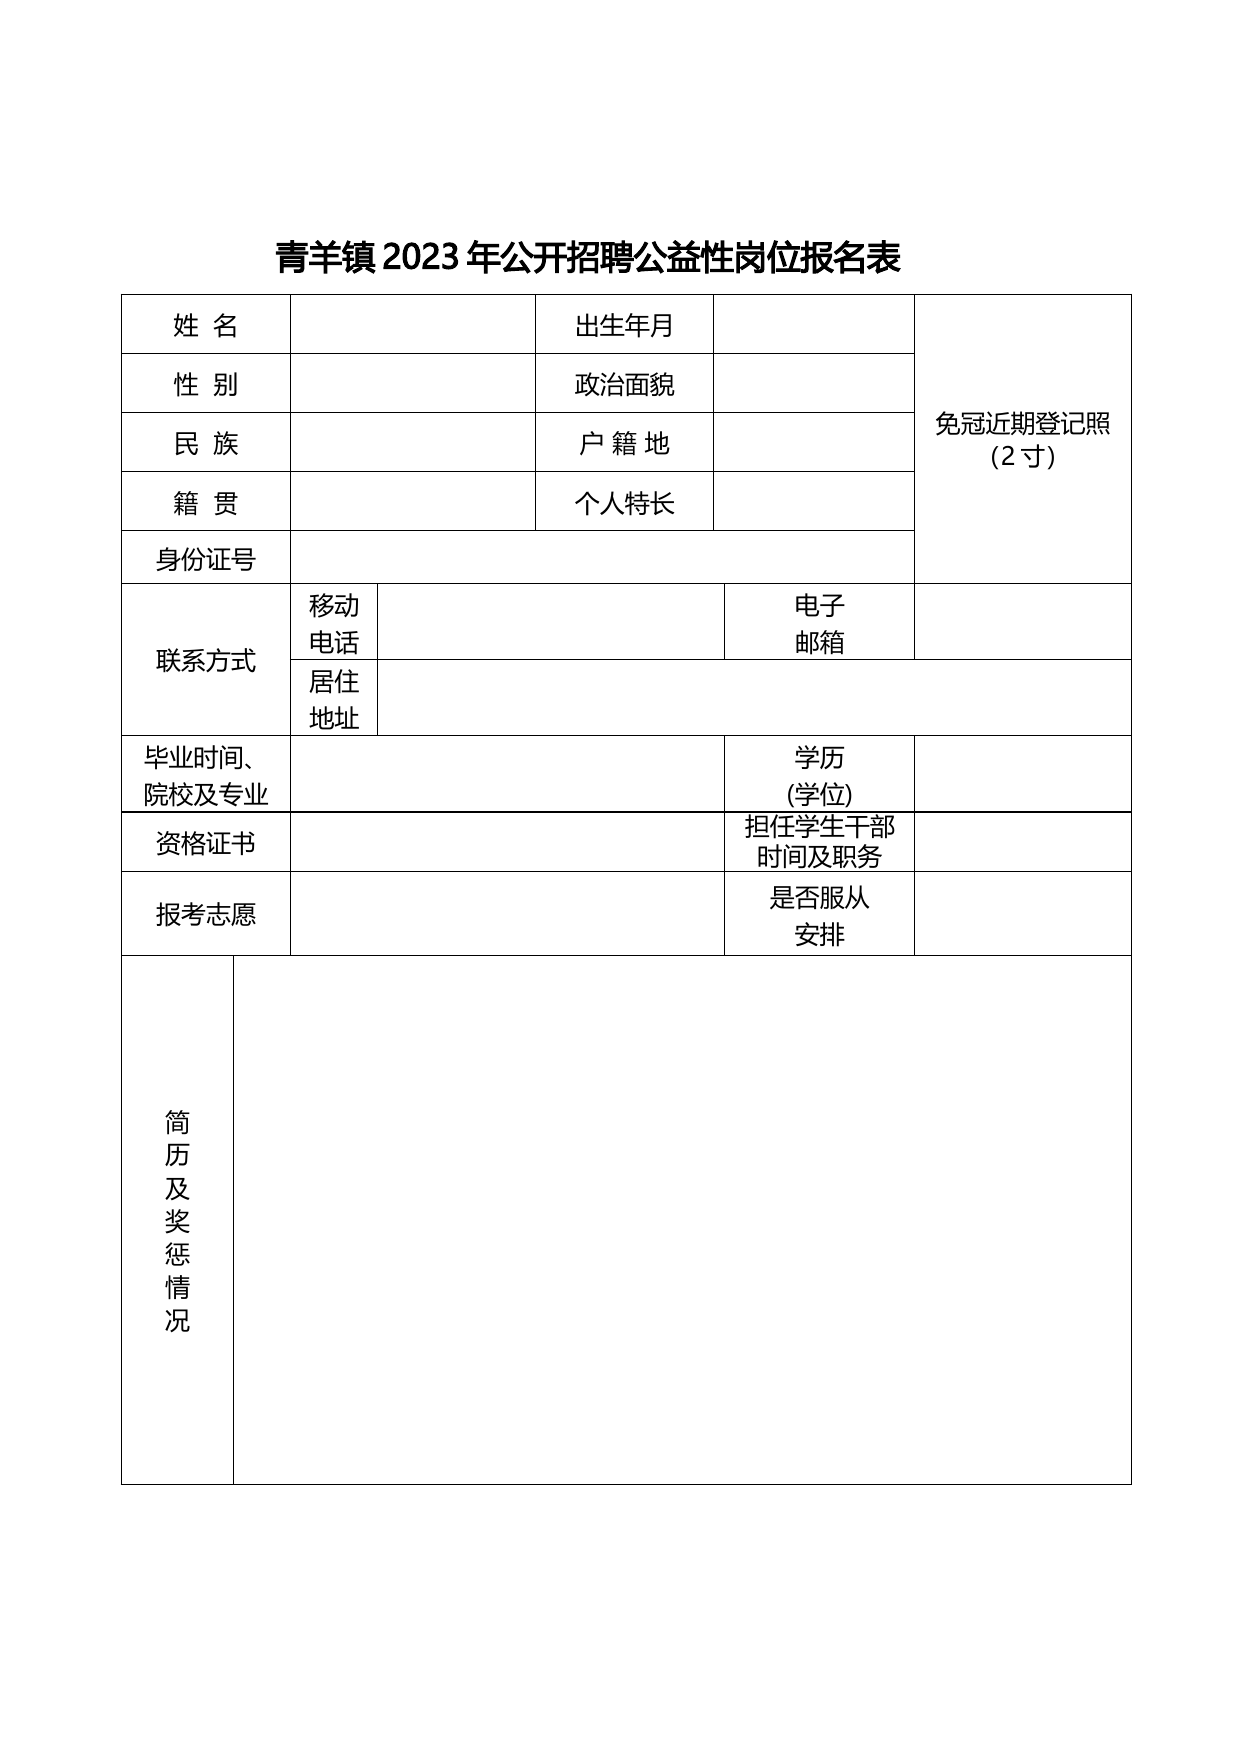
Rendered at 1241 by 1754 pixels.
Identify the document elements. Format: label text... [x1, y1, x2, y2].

table_header 姓 名 [122, 295, 290, 353]
table_header [714, 295, 914, 353]
table_cell 政治面貌 [536, 354, 713, 412]
table_cell [915, 736, 1131, 811]
table_cell 是否服从 安排 [725, 872, 914, 955]
table_cell [291, 472, 535, 530]
table_cell [291, 872, 724, 955]
table_header 出生年月 [536, 295, 713, 353]
table_cell 个人特长 [536, 472, 713, 530]
table_cell 担任学生干部时间及职务 [725, 813, 914, 871]
table_cell [378, 584, 724, 659]
table_cell 民 族 [122, 413, 290, 471]
table_cell 简 历 及 奖 惩 情 况 [122, 956, 233, 1484]
table_cell 电子 邮箱 [725, 584, 914, 659]
table_header 免冠近期登记照 （2寸） [915, 295, 1131, 583]
table_cell [234, 956, 1131, 1484]
table_cell [714, 472, 914, 530]
table_header [291, 295, 535, 353]
table_cell 学历 (学位) [725, 736, 914, 811]
table_cell 性 别 [122, 354, 290, 412]
table_cell 联系方式 [122, 584, 290, 735]
table_cell [378, 660, 1131, 735]
table_cell 移动 电话 [291, 584, 377, 659]
table_cell [291, 531, 914, 583]
table_cell [915, 872, 1131, 955]
table_cell 毕业时间、 院校及专业 [122, 736, 290, 811]
table_cell 报考志愿 [122, 872, 290, 955]
table_cell 户 籍 地 [536, 413, 713, 471]
table_cell [291, 736, 724, 811]
table_cell [714, 413, 914, 471]
text 青羊镇2023年公开招聘公益性岗位报名表 [165, 218, 1087, 281]
table_cell [714, 354, 914, 412]
table_cell 居住地址 [291, 660, 377, 735]
table_cell [915, 813, 1131, 871]
table_cell [291, 354, 535, 412]
table_cell [915, 584, 1131, 659]
table_cell 资格证书 [122, 813, 290, 871]
table_cell 籍 贯 [122, 472, 290, 530]
table_cell [291, 813, 724, 871]
table_cell [291, 413, 535, 471]
table_cell 身份证号 [122, 531, 290, 583]
